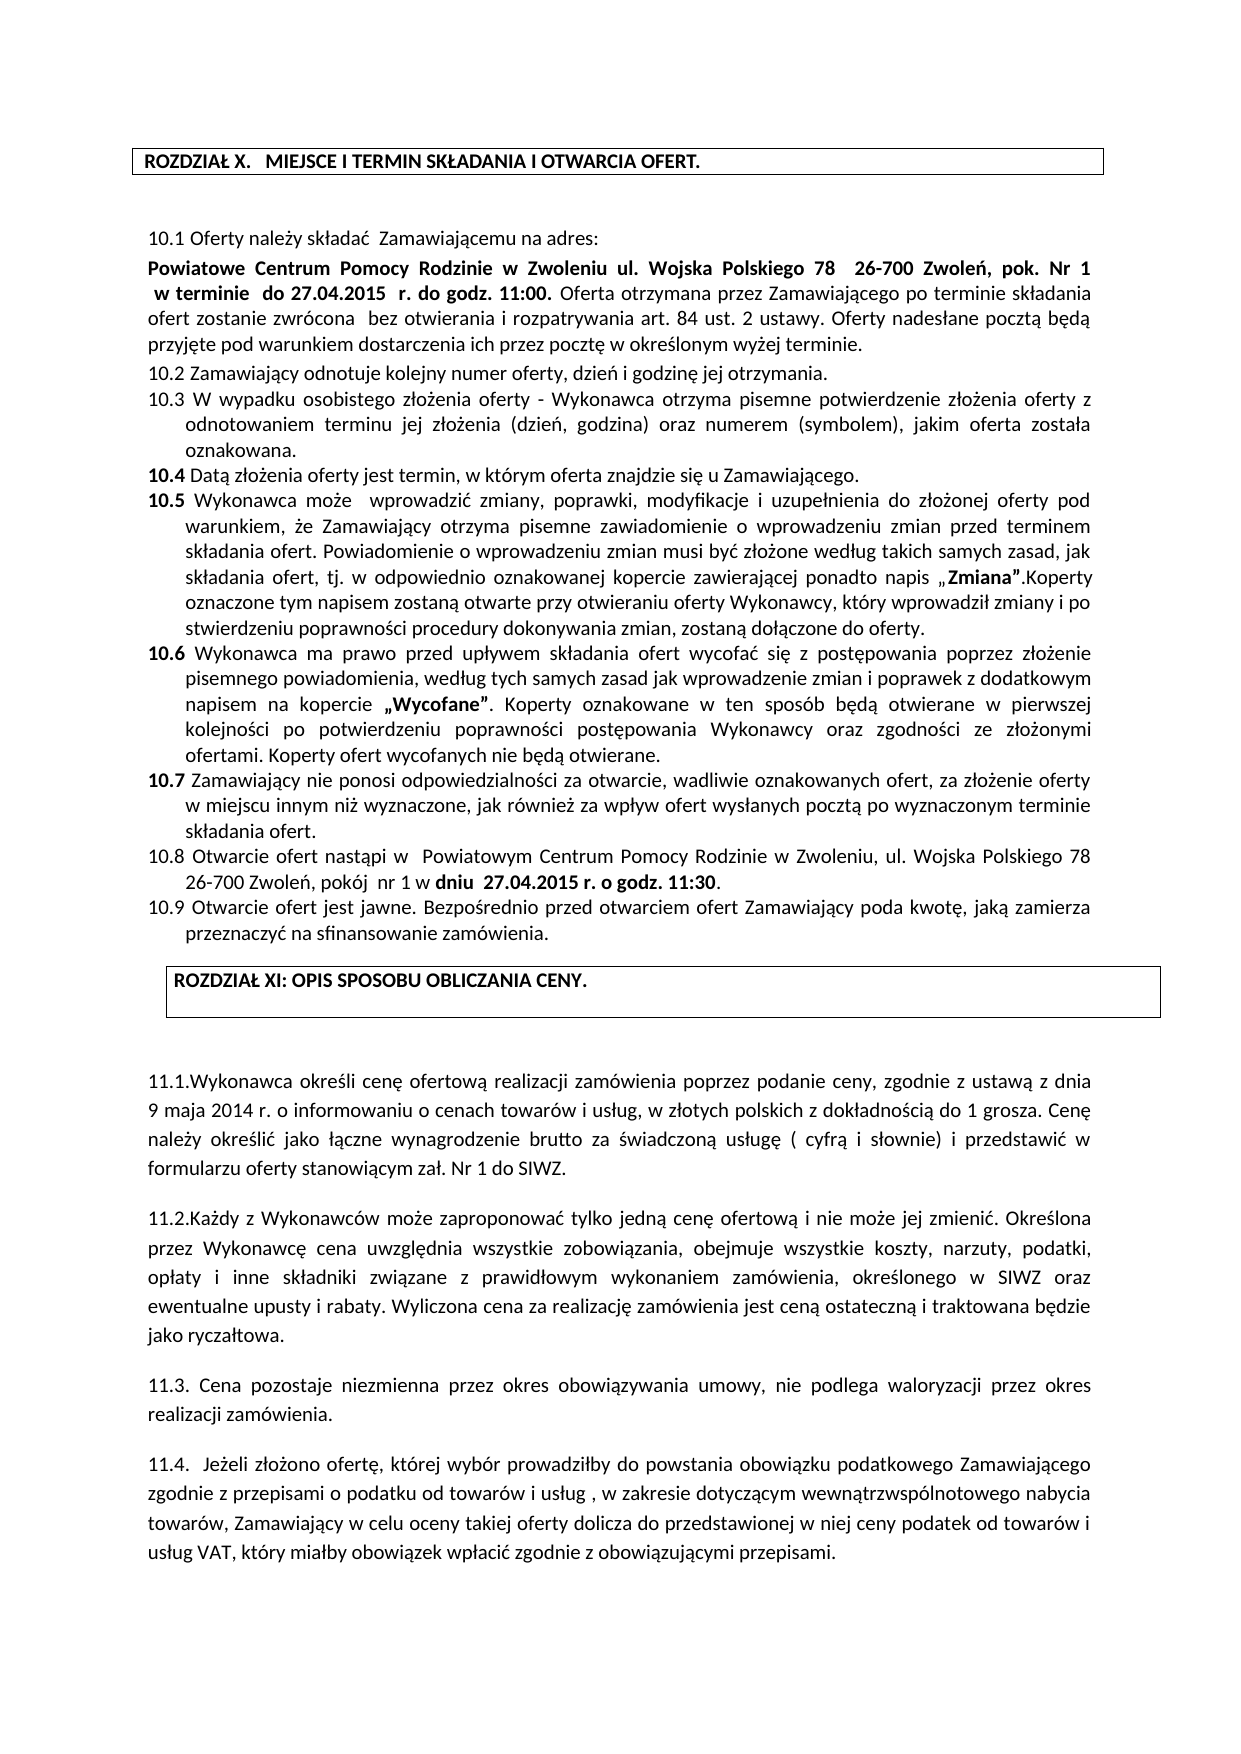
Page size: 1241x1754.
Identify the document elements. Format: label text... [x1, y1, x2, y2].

text 11.3. Cena pozostaje niezmienna przez okres obowiązywania umowy, nie podlega waloryzacji przez okres realizacji zamówienia. [148, 1372, 1093, 1427]
text 11.2.Każdy z Wykonawców może zaproponować tylko jedną cenę ofertową i nie może jej zmienić. Określona przez Wykonawcę cena uwzględnia wszystkie zobowiązania, obejmuje wszystkie koszty, narzuty, podatki, opłaty i inne składniki związane z prawidłowym wykonaniem zamówienia, określonego w SIWZ oraz ewentualne upusty i rabaty. Wyliczona cena za realizację zamówienia jest ceną ostateczną i traktowana będzie jako ryczałtowa. [148, 1206, 1093, 1348]
list Otwarcie ofert nastąpi w Powiatowym Centrum Pomocy Rodzinie w Zwoleniu, ul. Wojska Polskiego 78 26-700 Zwoleń, pokój nr 1 w dniu 27.04.2015 r. o godz. 11:30. [148, 843, 1093, 894]
list Wykonawca ma prawo przed upływem składania ofert wycofać się z postępowania poprzez złożenie pisemnego powiadomienia, według tych samych zasad jak wprowadzenie zmian i poprawek z dodatkowym napisem na kopercie „Wycofane”. Koperty oznakowane w ten sposób będą otwierane w pierwszej kolejności po potwierdzeniu poprawności postępowania Wykonawcy oraz zgodności ze złożonymi ofertami. Koperty ofert wycofanych nie będą otwierane. [148, 640, 1093, 767]
list Oferty należy składać Zamawiającemu na adres: [148, 225, 1093, 251]
list Zamawiający nie ponosi odpowiedzialności za otwarcie, wadliwie oznakowanych ofert, za złożenie oferty w miejscu innym niż wyznaczone, jak również za wpływ ofert wysłanych pocztą po wyznaczonym terminie składania ofert. [148, 767, 1093, 843]
table_header ROZDZIAŁ XI: OPIS SPOSOBU OBLICZANIA CENY. [167, 967, 1160, 1017]
list Otwarcie ofert jest jawne. Bezpośrednio przed otwarciem ofert Zamawiający poda kwotę, jaką zamierza przeznaczyć na sfinansowanie zamówienia. [148, 894, 1093, 945]
list W wypadku osobistego złożenia oferty - Wykonawca otrzyma pisemne potwierdzenie złożenia oferty z odnotowaniem terminu jej złożenia (dzień, godzina) oraz numerem (symbolem), jakim oferta została oznakowana. [148, 386, 1093, 462]
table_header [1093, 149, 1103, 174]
text Powiatowe Centrum Pomocy Rodzinie w Zwoleniu ul. Wojska Polskiego 78 26-700 Zwoleń, pok. Nr 1 w terminie do 27.04.2015 r. do godz. 11:00. Oferta otrzymana przez Zamawiającego po terminie składania ofert zostanie zwrócona bez otwierania i rozpatrywania art. 84 ust. 2 ustawy. Oferty nadesłane pocztą będą przyjęte pod warunkiem dostarczenia ich przez pocztę w określonym wyżej terminie. [148, 255, 1093, 356]
list Zamawiający odnotuje kolejny numer oferty, dzień i godzinę jej otrzymania. [148, 361, 1093, 386]
list Datą złożenia oferty jest termin, w którym oferta znajdzie się u Zamawiającego. [148, 462, 1093, 488]
text 11.1.Wykonawca określi cenę ofertową realizacji zamówienia poprzez podanie ceny, zgodnie z ustawą z dnia 9 maja 2014 r. o informowaniu o cenach towarów i usług, w złotych polskich z dokładnością do 1 grosza. Cenę należy określić jako łączne wynagrodzenie brutto za świadczoną usługę ( cyfrą i słownie) i przedstawić w formularzu oferty stanowiącym zał. Nr 1 do SIWZ. [148, 1068, 1093, 1181]
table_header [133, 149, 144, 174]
text 11.4. Jeżeli złożono ofertę, której wybór prowadziłby do powstania obowiązku podatkowego Zamawiającego zgodnie z przepisami o podatku od towarów i usług , w zakresie dotyczącym wewnątrzwspólnotowego nabycia towarów, Zamawiający w celu oceny takiej oferty dolicza do przedstawionej w niej ceny podatek od towarów i usług VAT, który miałby obowiązek wpłacić zgodnie z obowiązującymi przepisami. [148, 1451, 1093, 1564]
list Wykonawca może wprowadzić zmiany, poprawki, modyfikacje i uzupełnienia do złożonej oferty pod warunkiem, że Zamawiający otrzyma pisemne zawiadomienie o wprowadzeniu zmian przed terminem składania ofert. Powiadomienie o wprowadzeniu zmian musi być złożone według takich samych zasad, jak składania ofert, tj. w odpowiednio oznakowanej kopercie zawierającej ponadto napis „Zmiana”.Koperty oznaczone tym napisem zostaną otwarte przy otwieraniu oferty Wykonawcy, który wprowadził zmiany i po stwierdzeniu poprawności procedury dokonywania zmian, zostaną dołączone do oferty. [148, 488, 1093, 640]
